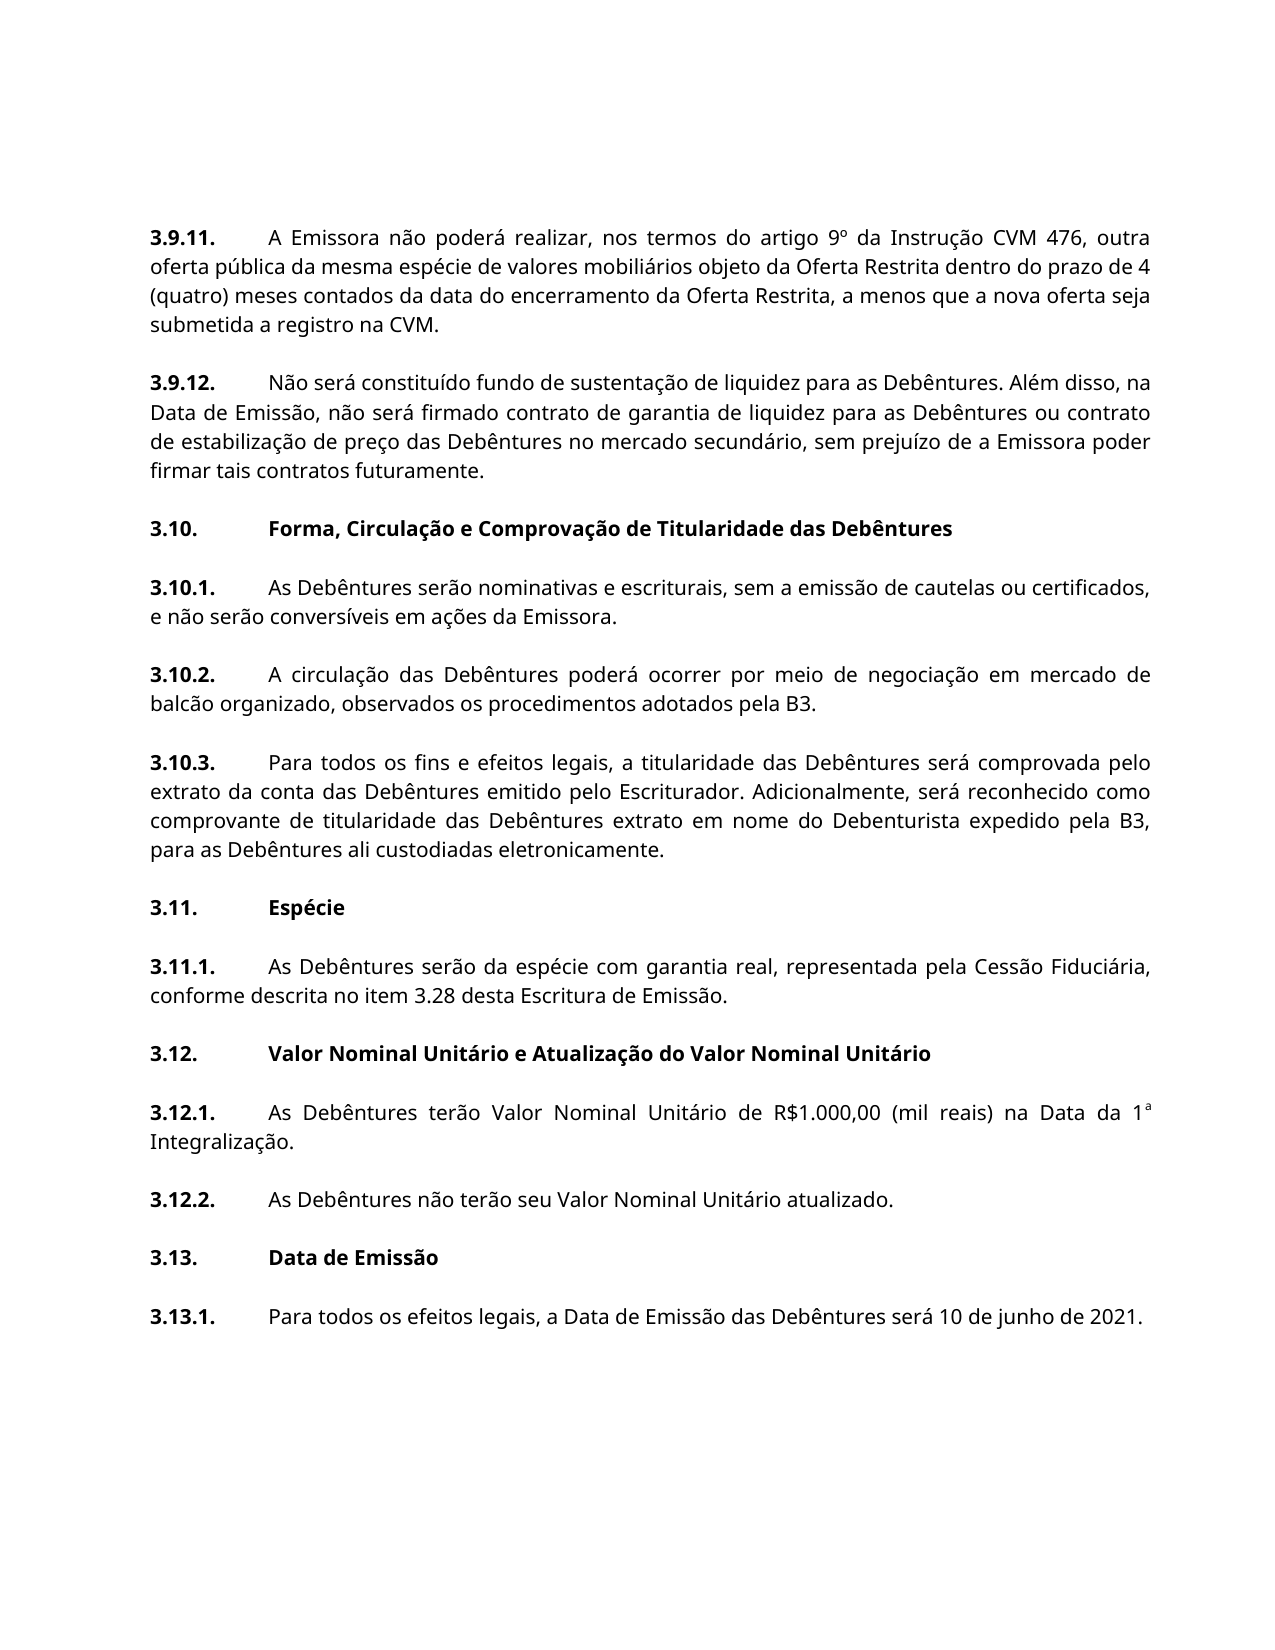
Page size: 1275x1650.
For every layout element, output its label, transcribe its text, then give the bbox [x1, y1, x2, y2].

list Não será constituído fundo de sustentação de liquidez para as Debêntures. Além disso, na Data de Emissão, não será firmado contrato de garantia de liquidez para as Debêntures ou contrato de estabilização de preço das Debêntures no mercado secundário, sem prejuízo de a Emissora poder firmar tais contratos futuramente. [150, 367, 1152, 484]
list As Debêntures serão nominativas e escriturais, sem a emissão de cautelas ou certificados, e não serão conversíveis em ações da Emissora. [150, 572, 1152, 630]
list Para todos os fins e efeitos legais, a titularidade das Debêntures será comprovada pelo extrato da conta das Debêntures emitido pelo Escriturador. Adicionalmente, será reconhecido como comprovante de titularidade das Debêntures extrato em nome do Debenturista expedido pela B3, para as Debêntures ali custodiadas eletronicamente. [150, 747, 1152, 863]
list Forma, Circulação e Comprovação de Titularidade das Debêntures [150, 513, 1152, 542]
list Para todos os efeitos legais, a Data de Emissão das Debêntures será 10 de junho de 2021. [150, 1301, 1152, 1330]
list Data de Emissão [150, 1242, 1152, 1272]
list As Debêntures serão da espécie com garantia real, representada pela Cessão Fiduciária, conforme descrita no item 3.28 desta Escritura de Emissão. [150, 951, 1152, 1009]
list Valor Nominal Unitário e Atualização do Valor Nominal Unitário [150, 1038, 1152, 1067]
list As Debêntures terão Valor Nominal Unitário de R$1.000,00 (mil reais) na Data da 1a Integralização. [150, 1097, 1152, 1155]
list A Emissora não poderá realizar, nos termos do artigo 9º da Instrução CVM 476, outra oferta pública da mesma espécie de valores mobiliários objeto da Oferta Restrita dentro do prazo de 4 (quatro) meses contados da data do encerramento da Oferta Restrita, a menos que a nova oferta seja submetida a registro na CVM. [150, 222, 1152, 338]
list As Debêntures não terão seu Valor Nominal Unitário atualizado. [150, 1184, 1152, 1213]
list A circulação das Debêntures poderá ocorrer por meio de negociação em mercado de balcão organizado, observados os procedimentos adotados pela B3. [150, 659, 1152, 717]
list Espécie [150, 892, 1152, 922]
